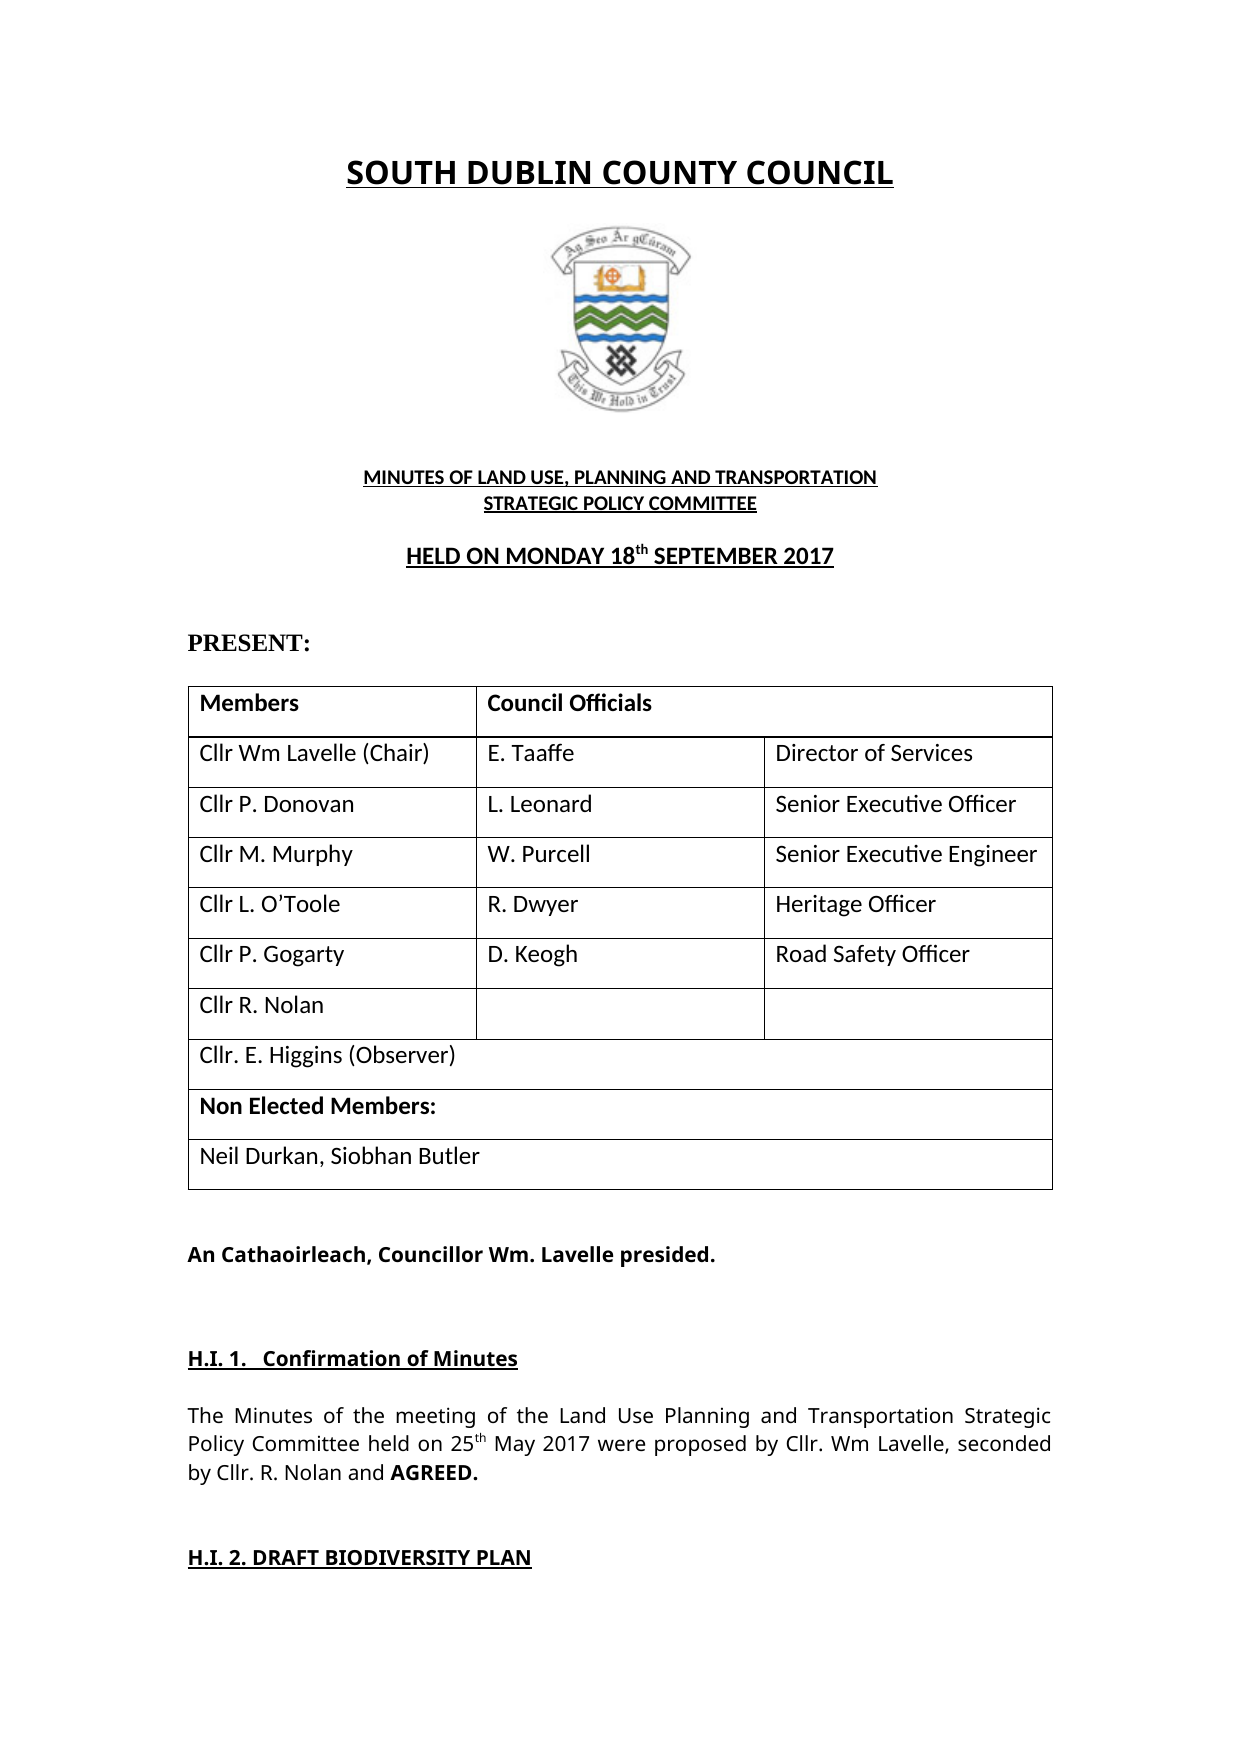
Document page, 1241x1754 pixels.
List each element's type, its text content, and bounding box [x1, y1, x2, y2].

table_cell [477, 989, 764, 1038]
text H.I. 2. DRAFT BIODIVERSITY PLAN [187, 1543, 1053, 1572]
table_cell L. Leonard [477, 788, 764, 837]
text SOUTH COUNTY COUNCIL [187, 150, 1053, 194]
table_cell Cllr L. O’Toole [189, 888, 476, 938]
table_cell Senior Executive Engineer [765, 838, 1052, 887]
table_header Council Officials [477, 687, 1052, 736]
table_cell [765, 989, 1052, 1038]
text The Minutes of the meeting of the Land Use Planning and Transportation Strategic Policy Committee held on 25th May 2017 were proposed by Cllr. Wm Lavelle, seconded by Cllr. R. Nolan and AGREED. [187, 1401, 1053, 1486]
text MINUTES OF LAND USE, PLANNING AND TRANSPORTATION STRATEGIC POLICY COMMITTEE [187, 464, 1053, 515]
table_cell Non Elected Members: [189, 1090, 1052, 1139]
table_cell Neil Durkan, Siobhan Butler [189, 1140, 1052, 1189]
text PRESENT: [187, 628, 1053, 657]
table_cell Cllr P. Donovan [189, 788, 476, 837]
table_cell Cllr. E. Higgins (Observer) [189, 1040, 1052, 1089]
table_cell D. Keogh [477, 939, 764, 988]
table_header Members [189, 687, 476, 736]
table_cell Road Safety Officer [765, 939, 1052, 988]
table_cell Senior Executive Officer [765, 788, 1052, 837]
text HELD ON MONDAY 18th SEPTEMBER 2017 [187, 541, 1053, 571]
table_cell Cllr P. Gogarty [189, 939, 476, 988]
table_cell Heritage Officer [765, 888, 1052, 938]
table_cell Cllr Wm Lavelle (Chair) [189, 738, 476, 787]
text H.I. 1. Confirmation of Minutes [187, 1344, 1053, 1373]
table_cell Cllr M. Murphy [189, 838, 476, 887]
picture [543, 223, 697, 414]
table_cell W. Purcell [477, 838, 764, 887]
table_cell Director of Services [765, 738, 1052, 787]
table_cell E. Taaffe [477, 738, 764, 787]
table_cell R. Dwyer [477, 888, 764, 938]
table_cell Cllr R. Nolan [189, 989, 476, 1038]
text An Cathaoirleach, Councillor Wm. Lavelle presided. [187, 1240, 1053, 1268]
